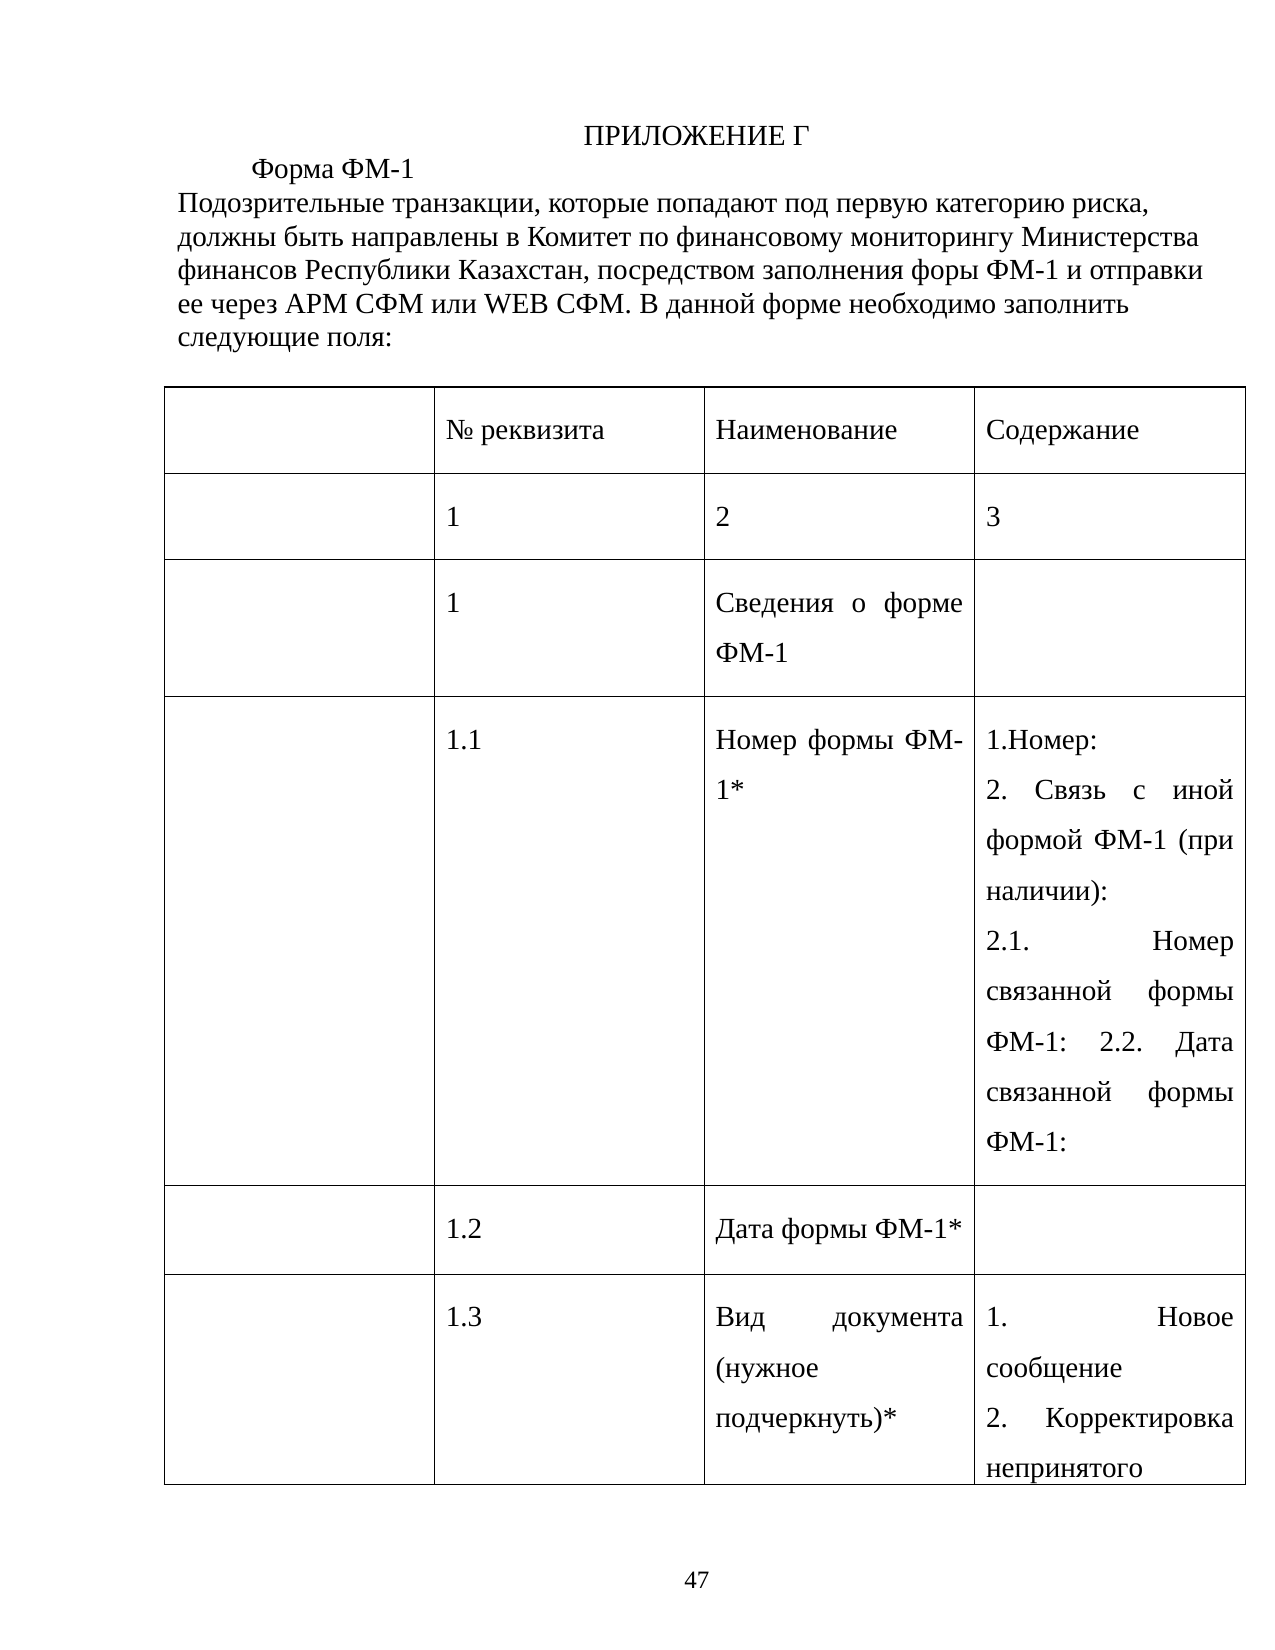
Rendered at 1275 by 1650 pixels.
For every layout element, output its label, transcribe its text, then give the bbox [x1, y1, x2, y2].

table_cell 1 [435, 560, 704, 696]
table_header Содержание [975, 388, 1245, 473]
table_cell [975, 1186, 1245, 1273]
table_cell 3 [975, 474, 1245, 559]
table_cell [165, 474, 434, 559]
table_cell 1 [435, 474, 704, 559]
table_cell Дата формы ФМ-1* [705, 1186, 974, 1273]
table_header Наименование [705, 388, 974, 473]
table_cell [165, 1275, 434, 1484]
text Подозрительные транзакции, которые попадают под первую категорию риска, должны быть направлены в Комитет по финансовому мониторингу Министерства финансов Республики Казахстан, посредством заполнения форы ФМ-1 и отправки ее через АРМ СФМ или WEB СФМ. В данной форме необходимо заполнить следующие поля: [177, 185, 1216, 353]
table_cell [975, 1275, 1245, 1484]
text ПРИЛОЖЕНИЕ Г [177, 118, 1216, 152]
table_cell [975, 560, 1245, 696]
table_cell 1.2 [435, 1186, 704, 1273]
table_cell [165, 697, 434, 1185]
table_header № реквизита [435, 388, 704, 473]
table_cell 2 [705, 474, 974, 559]
table_cell Сведения о форме ФМ-1 [705, 560, 974, 696]
table_cell Номер формы ФМ-1* [705, 697, 974, 1185]
table_header [165, 388, 434, 473]
table_cell 1.3 [435, 1275, 704, 1484]
table_cell [165, 560, 434, 696]
table_cell 1.Номер: 2. Связь с иной формой ФМ-1 (при наличии): 2.1. Номер связанной формы ФМ-1: 2.2. Дата связанной формы ФМ-1: [975, 697, 1245, 1185]
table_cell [705, 1275, 974, 1484]
subtitle Форма ФМ-1 [177, 152, 1216, 185]
table_cell 1.1 [435, 697, 704, 1185]
table_cell [165, 1186, 434, 1273]
